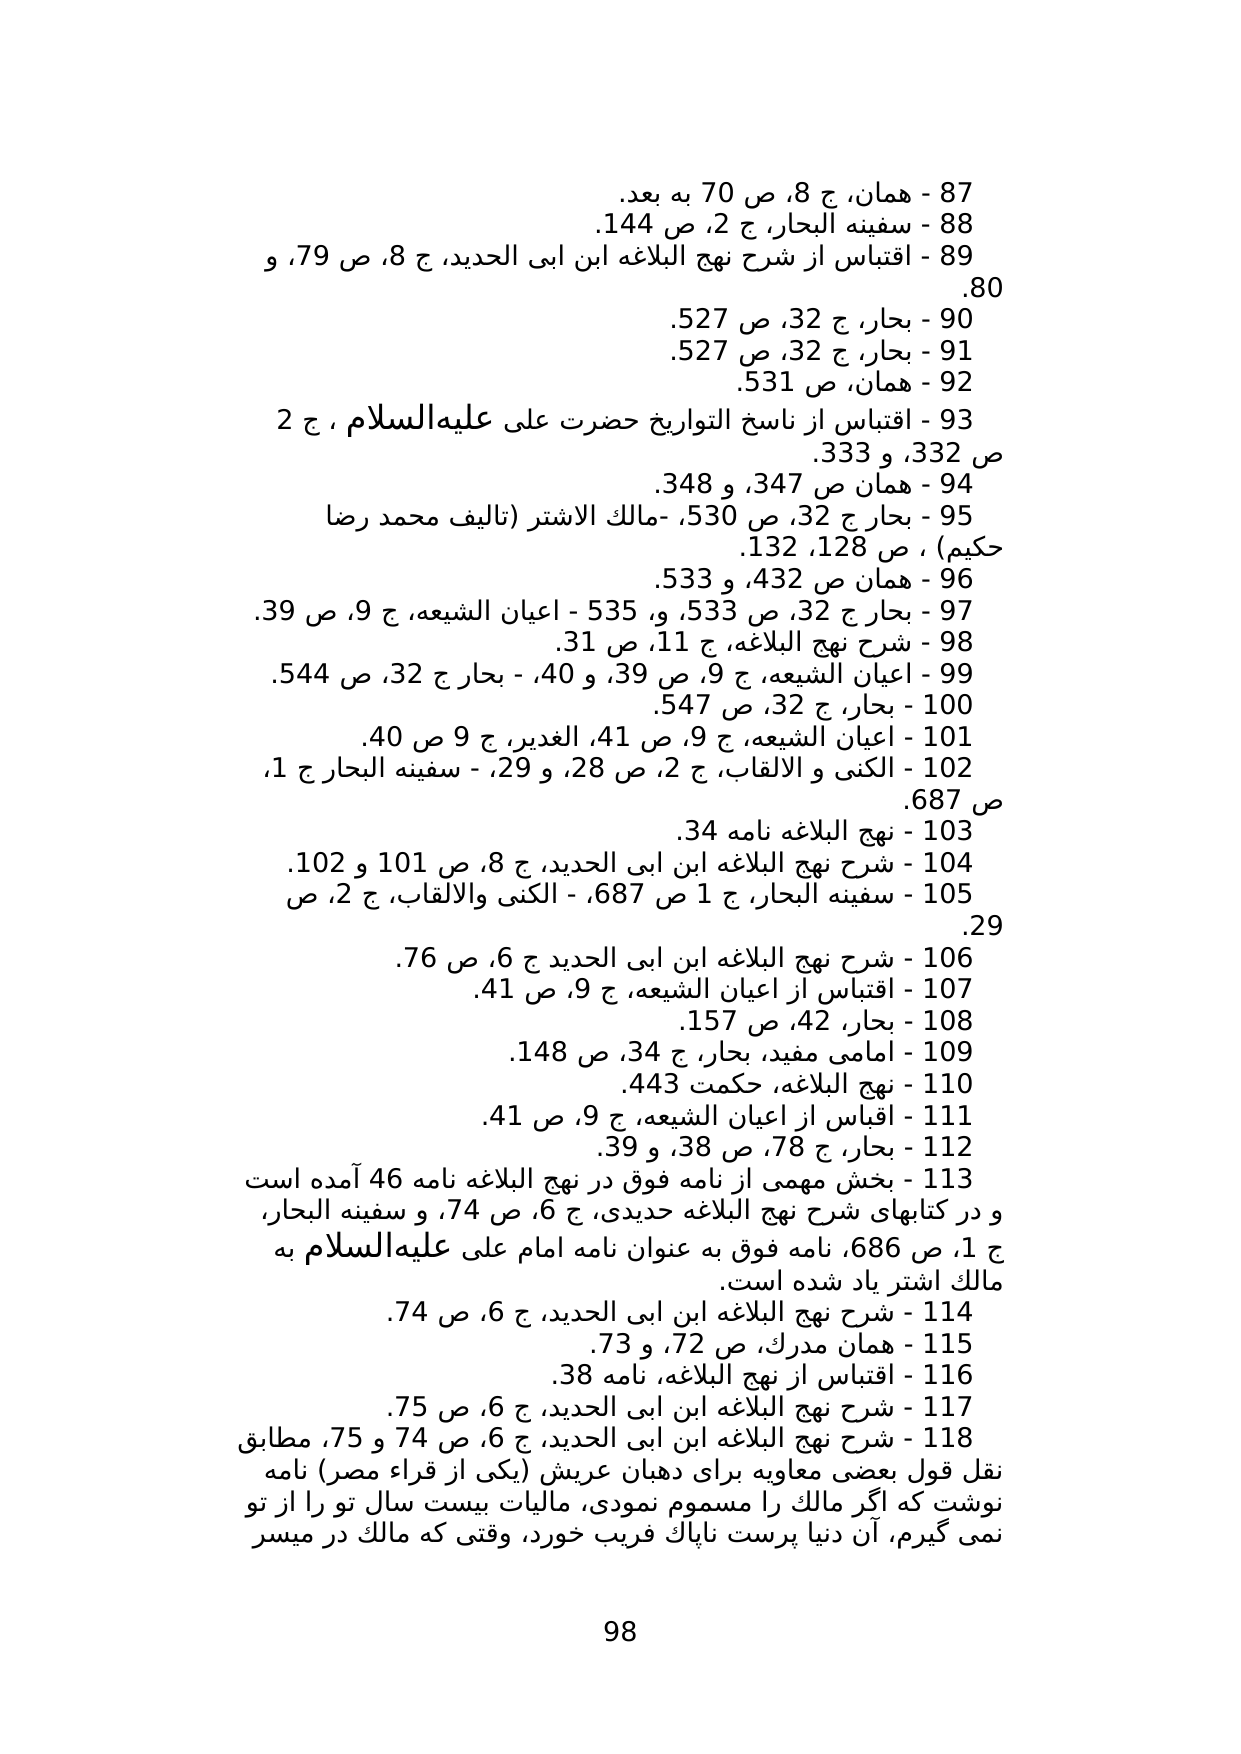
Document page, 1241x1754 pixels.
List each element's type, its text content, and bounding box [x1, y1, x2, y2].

text 89 - اقتباس از شرح نهج البلاغه ابن ابى الحدید، ج 8، ص 79، و 80. [236, 240, 1004, 303]
text 113 - بخش مهمى از نامه فوق در نهج البلاغه نامه 46 آمده است و در كتابهاى شرح نهج البلاغه حدیدى، ج 6، ص 74، و سفینه البحار، ج 1، ص 686، نامه فوق به عنوان نامه امام على عليه‌السلام به مالك اشتر یاد شده است. [236, 1163, 1004, 1296]
text 97 - بحار ج 32، ص 533، و، 535 - اعیان الشیعه، ج 9، ص 39. [236, 595, 1004, 626]
text 94 - همان ص 347، و 348. [236, 468, 1004, 500]
text 100 - بحار، ج 32، ص 547. [236, 689, 1004, 721]
text 99 - اعیان الشیعه، ج 9، ص 39، و 40، - بحار ج 32، ص 544. [236, 658, 1004, 689]
text 117 - شرح نهج البلاغه ابن ابى الحدید، ج 6، ص 75. [236, 1391, 1004, 1423]
text 112 - بحار، ج 78، ص 38، و 39. [236, 1131, 1004, 1163]
text 93 - اقتباس از ناسخ التواریخ حضرت على عليه‌السلام ، ج 2 ص 332، و 333. [236, 398, 1004, 468]
text 96 - همان ص 432، و 533. [236, 563, 1004, 595]
text 101 - اعیان الشیعه، ج 9، ص 41، الغدیر، ج 9 ص 40. [236, 721, 1004, 753]
text 90 - بحار، ج 32، ص 527. [236, 303, 1004, 335]
text 107 - اقتباس از اعیان الشیعه، ج 9، ص 41. [236, 973, 1004, 1005]
text 105 - سفینه البحار، ج 1 ص 687، - الكنى والالقاب، ج 2، ص 29. [236, 879, 1004, 942]
text 109 - امامى مفید، بحار، ج 34، ص 148. [236, 1037, 1004, 1068]
text 88 - سفینه البحار، ج 2، ص 144. [236, 209, 1004, 240]
text 98 - شرح نهج البلاغه، ج 11، ص 31. [236, 626, 1004, 658]
text 106 - شرح نهج البلاغه ابن ابى الحدید ج 6، ص 76. [236, 942, 1004, 973]
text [236, 1423, 1004, 1549]
text 87 - همان، ج 8، ص 70 به بعد. [236, 177, 1004, 209]
text 91 - بحار، ج 32، ص 527. [236, 335, 1004, 367]
text 102 - الكنى و الالقاب، ج 2، ص 28، و 29، - سفینه البحار ج 1، ص 687. [236, 753, 1004, 816]
text 92 - همان، ص 531. [236, 367, 1004, 398]
text 116 - اقتباس از نهج البلاغه، نامه 38. [236, 1359, 1004, 1391]
text 103 - نهج البلاغه نامه 34. [236, 816, 1004, 847]
text 111 - اقباس از اعیان الشیعه، ج 9، ص 41. [236, 1100, 1004, 1131]
text 115 - همان مدرك، ص 72، و 73. [236, 1328, 1004, 1359]
text 95 - بحار ج 32، ص 530، -مالك الاشتر (تالیف محمد رضا حكیم) ، ص 128، 132. [236, 500, 1004, 563]
text 114 - شرح نهج البلاغه ابن ابى الحدید، ج 6، ص 74. [236, 1296, 1004, 1328]
text 104 - شرح نهج البلاغه ابن ابى الحدید، ج 8، ص 101 و 102. [236, 847, 1004, 879]
text 110 - نهج البلاغه، حكمت 443. [236, 1068, 1004, 1100]
text 108 - بحار، 42، ص 157. [236, 1005, 1004, 1037]
